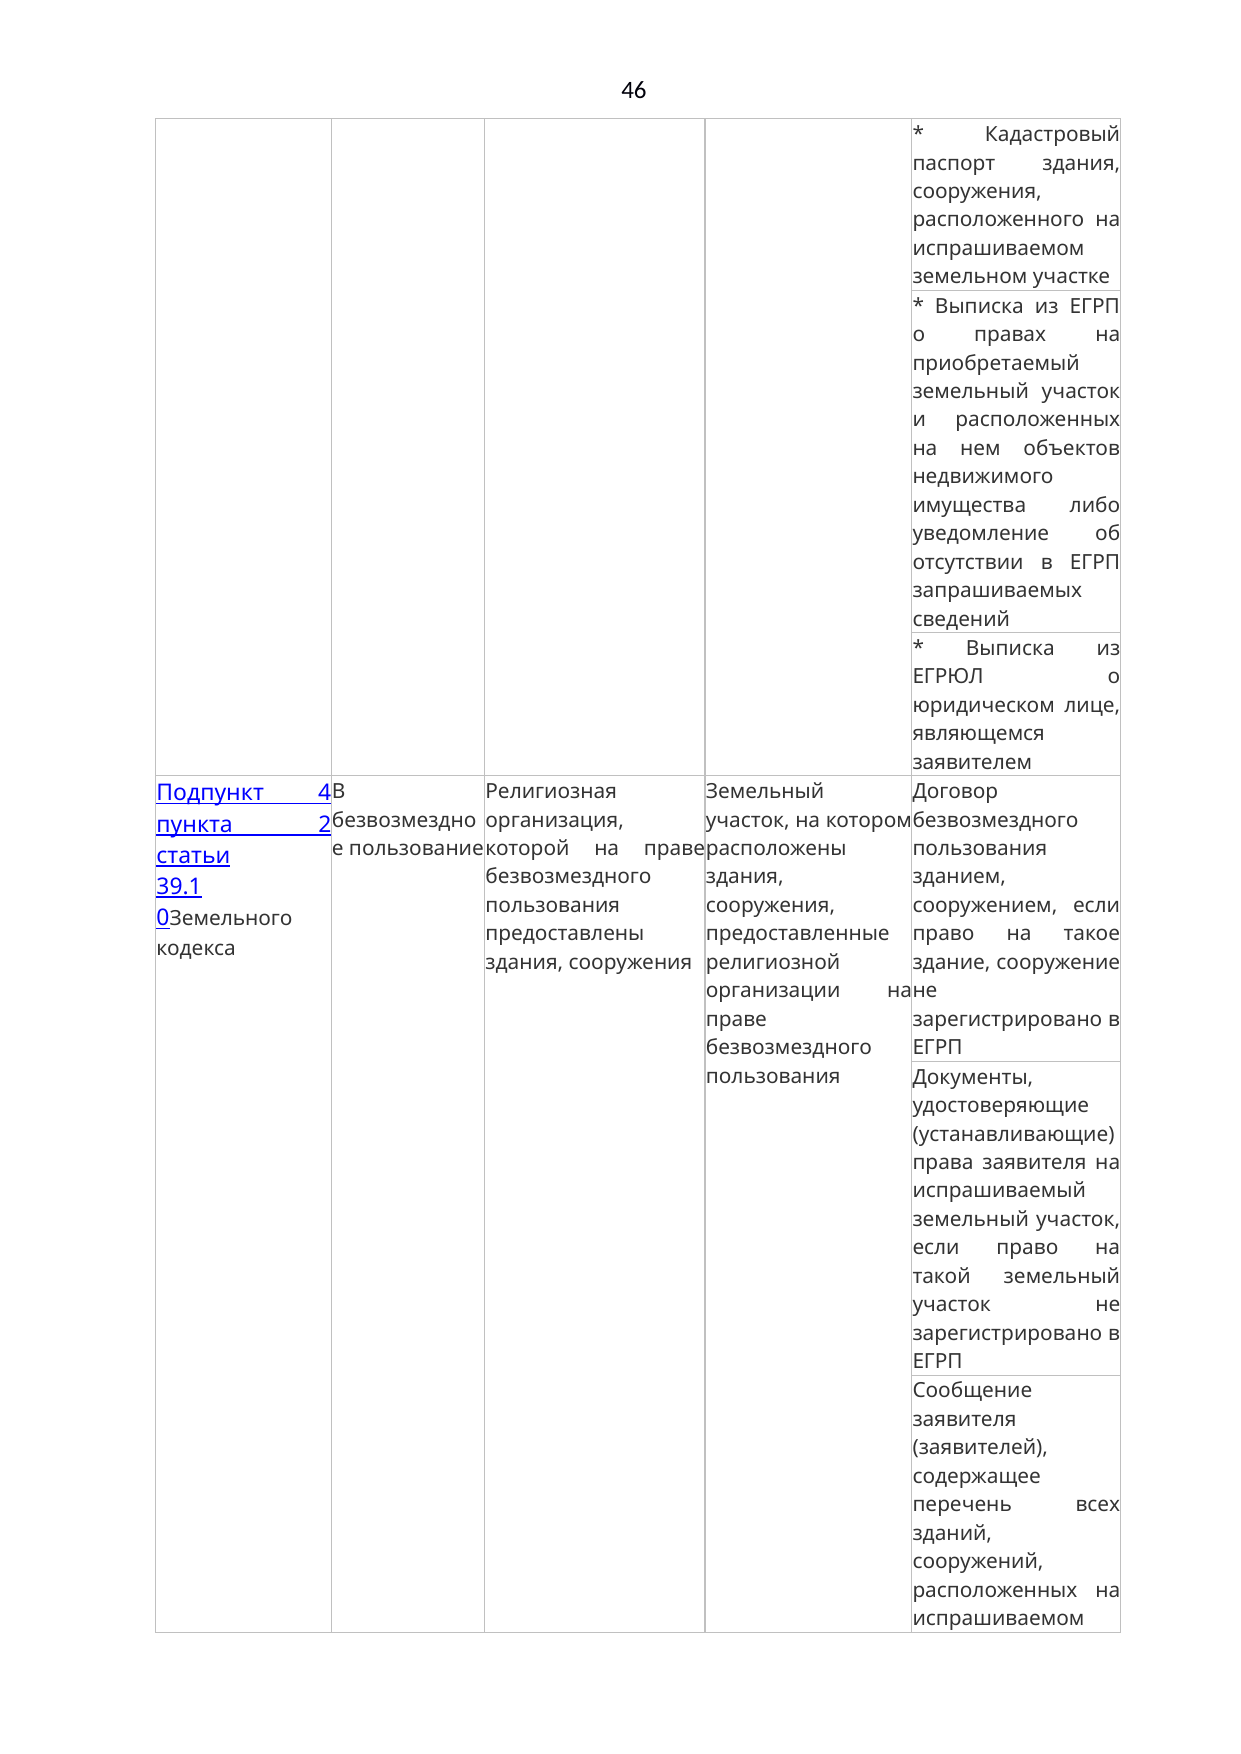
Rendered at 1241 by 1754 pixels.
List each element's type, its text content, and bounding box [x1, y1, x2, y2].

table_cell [912, 1376, 1120, 1632]
table_cell Подпункт 4 пункта 2 статьи 39.10Земельного кодекса [156, 836, 331, 1632]
table_cell В безвозмездное пользование [332, 776, 484, 1632]
table_cell Подпункт 4 пункта 2 статьи 39.10Земельного кодекса [156, 776, 331, 803]
table_cell Документы, удостоверяющие (устанавливающие) права заявителя на испрашиваемый земельный участок, если право на такой земельный участок не зарегистрировано в ЕГРП [912, 1062, 1120, 1374]
table_cell Подпункт 4 пункта 2 статьи 39.10Земельного кодекса [156, 804, 331, 834]
table_cell * Выписка из ЕГРЮЛ о юридическом лице, являющемся заявителем [912, 633, 1120, 775]
table_cell Земельный участок, на котором расположены здания, сооружения, предоставленные религиозной организации на праве безвозмездного пользования [706, 776, 911, 1632]
table_cell * Кадастровый паспорт здания, сооружения, расположенного на испрашиваемом земельном участке [912, 119, 1120, 290]
table_cell * Выписка из ЕГРП о правах на приобретаемый земельный участок и расположенных на нем объектов недвижимого имущества либо уведомление об отсутствии в ЕГРП запрашиваемых сведений [912, 291, 1120, 632]
table_cell Договор безвозмездного пользования зданием, сооружением, если право на такое здание, сооружение не зарегистрировано в ЕГРП [912, 776, 1120, 1061]
table_cell Религиозная организация, которой на праве безвозмездного пользования предоставлены здания, сооружения [485, 776, 704, 1632]
